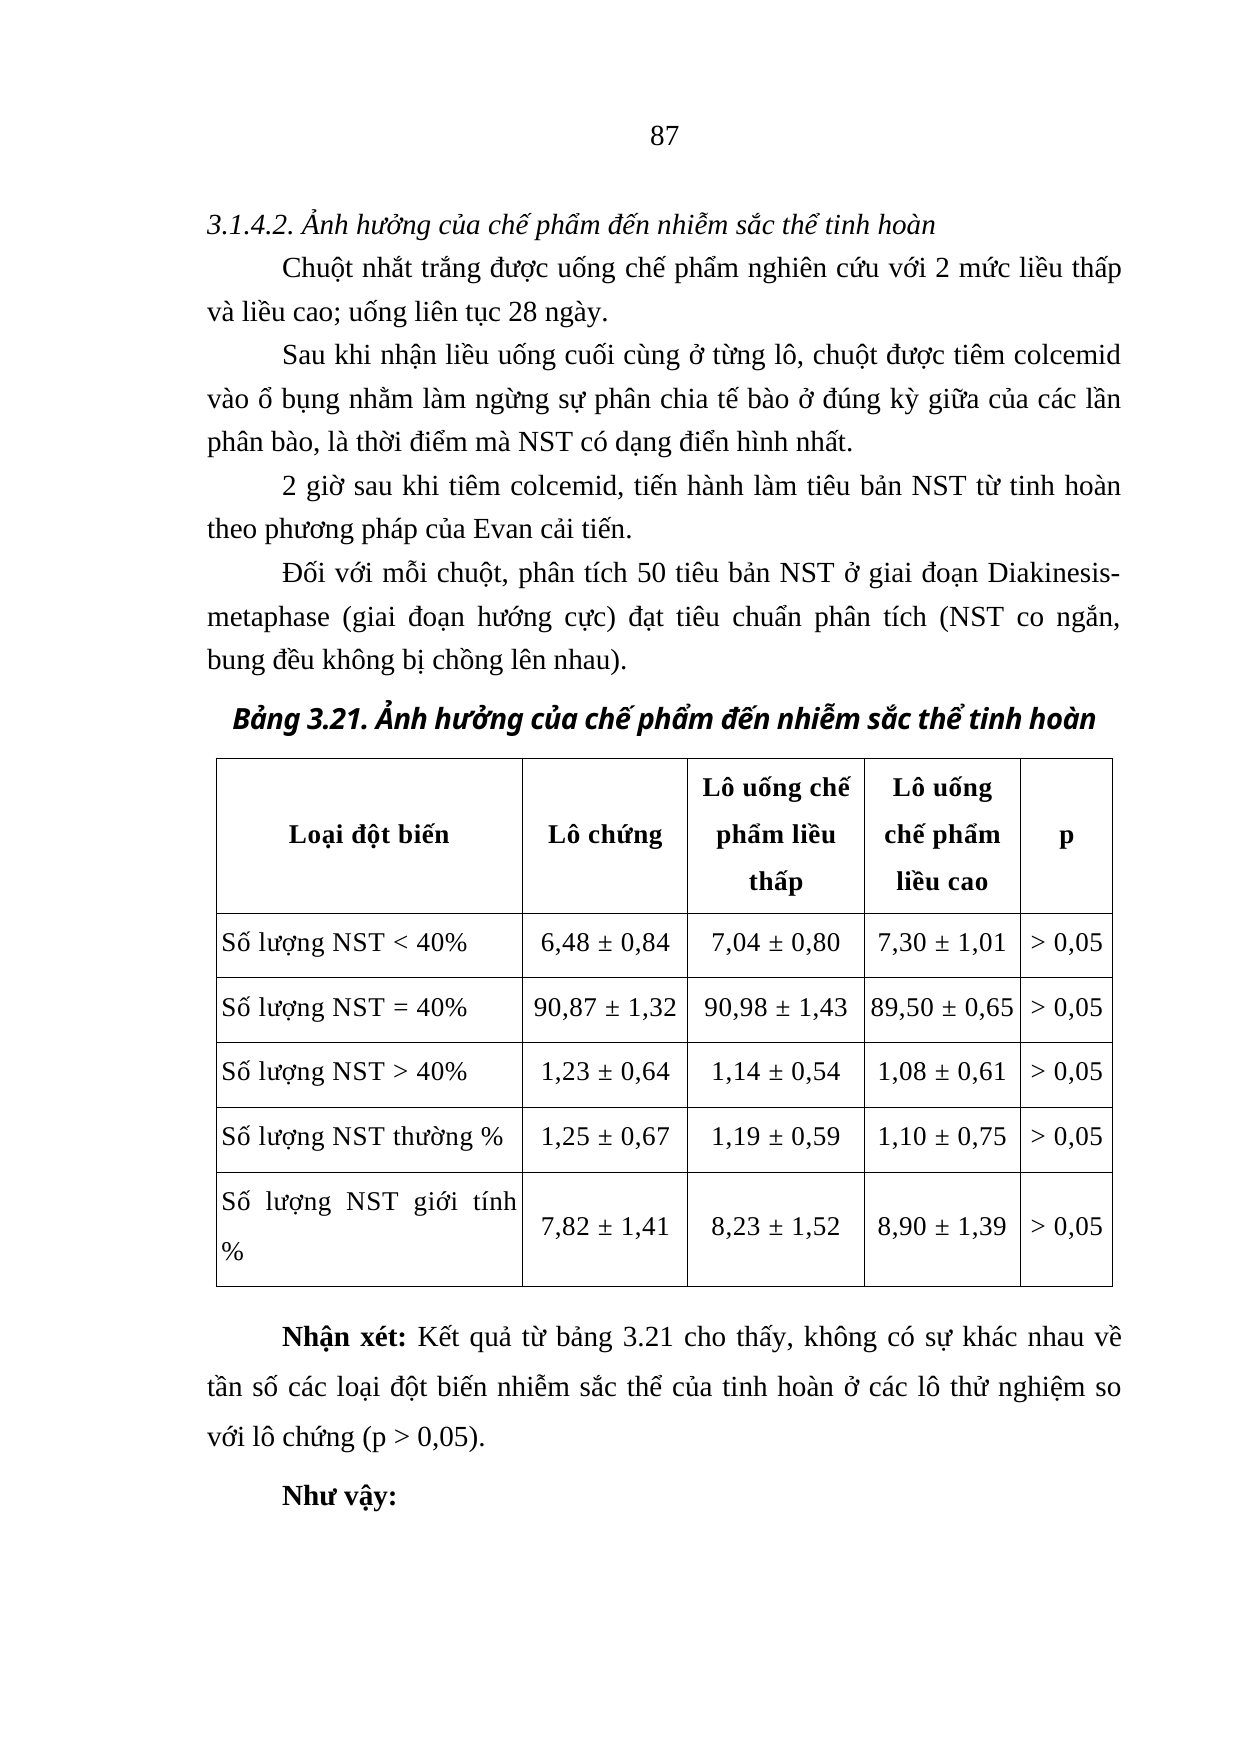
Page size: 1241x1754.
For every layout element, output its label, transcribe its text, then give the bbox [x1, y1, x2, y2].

table_cell Số lượng NST giới tính % [217, 1173, 522, 1286]
table_cell 8,23 ± 1,52 [688, 1173, 864, 1286]
table_cell > 0,05 [1021, 978, 1112, 1042]
table_header Lô uống chế phẩm liều thấp [688, 759, 864, 912]
table_cell 6,48 ± 0,84 [523, 914, 687, 977]
table_cell > 0,05 [1021, 1108, 1112, 1172]
table_header Lô chứng [523, 759, 687, 912]
text Đối với mỗi chuột, phân tích 50 tiêu bản NST ở giai đoạn Diakinesis- metaphase (giai đoạn hướng cực) đạt tiêu chuẩn phân tích (NST co ngắn, bung đều không bị chồng lên nhau). [207, 555, 1122, 676]
text 3.1.4.2. Ảnh hưởng của chế phẩm đến nhiễm sắc thể tinh hoàn [207, 207, 1122, 240]
text Như vậy: [207, 1478, 1122, 1512]
table_cell 1,23 ± 0,64 [523, 1043, 687, 1107]
table_cell > 0,05 [1021, 1173, 1112, 1286]
text Bảng 3.21. Ảnh hưởng của chế phẩm đến nhiễm sắc thể tinh hoàn [207, 698, 1122, 738]
table_cell 7,04 ± 0,80 [688, 914, 864, 977]
table_cell 90,87 ± 1,32 [523, 978, 687, 1042]
table_cell 1,14 ± 0,54 [688, 1043, 864, 1107]
table_cell 89,50 ± 0,65 [865, 978, 1020, 1042]
table_cell > 0,05 [1021, 1043, 1112, 1107]
table_cell Số lượng NST = 40% [217, 978, 522, 1042]
text Sau khi nhận liều uống cuối cùng ở từng lô, chuột được tiêm colcemid vào ổ bụng nhằm làm ngừng sự phân chia tế bào ở đúng kỳ giữa của các lần phân bào, là thời điểm mà NST có dạng điển hình nhất. [207, 337, 1122, 458]
table_cell 1,25 ± 0,67 [523, 1108, 687, 1172]
text Chuột nhắt trắng được uống chế phẩm nghiên cứu với 2 mức liều thấp và liều cao; uống liên tục 28 ngày. [207, 250, 1122, 327]
table_cell 8,90 ± 1,39 [865, 1173, 1020, 1286]
table_cell 1,10 ± 0,75 [865, 1108, 1020, 1172]
table_cell Số lượng NST < 40% [217, 914, 522, 977]
table_cell > 0,05 [1021, 914, 1112, 977]
table_cell 7,30 ± 1,01 [865, 914, 1020, 977]
table_cell 90,98 ± 1,43 [688, 978, 864, 1042]
table_header p [1021, 759, 1112, 912]
table_cell Số lượng NST > 40% [217, 1043, 522, 1107]
table_cell 1,08 ± 0,61 [865, 1043, 1020, 1107]
table_header Lô uống chế phẩm liều cao [865, 759, 1020, 912]
text 2 giờ sau khi tiêm colcemid, tiến hành làm tiêu bản NST từ tinh hoàn theo phương pháp của Evan cải tiến. [207, 468, 1122, 545]
table_cell 1,19 ± 0,59 [688, 1108, 864, 1172]
text Nhận xét: Kết quả từ bảng 3.21 cho thấy, không có sự khác nhau về tần số các loại đột biến nhiễm sắc thể của tinh hoàn ở các lô thử nghiệm so với lô chứng (p > 0,05). [207, 1319, 1122, 1453]
table_header Loại đột biến [217, 759, 522, 912]
table_cell 7,82 ± 1,41 [523, 1173, 687, 1286]
table_cell Số lượng NST thường % [217, 1108, 522, 1172]
